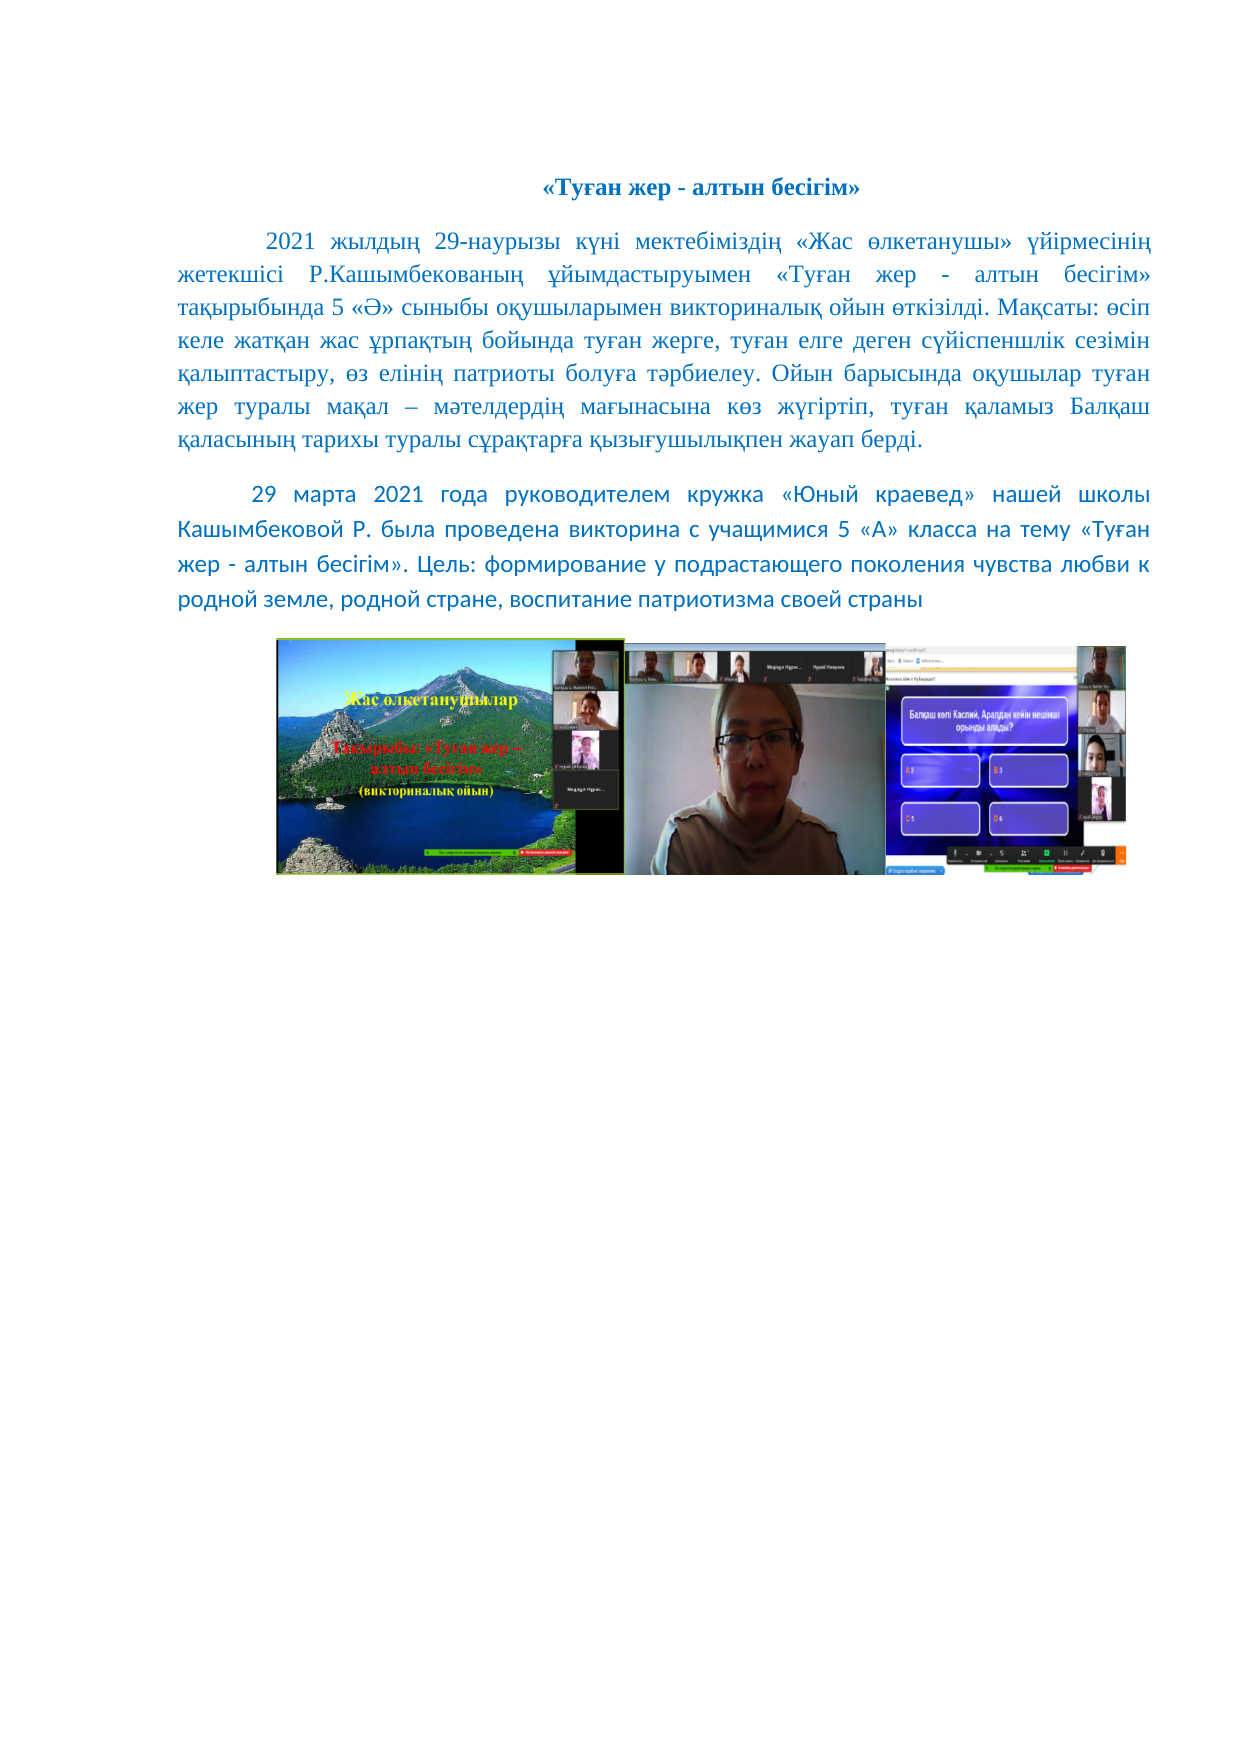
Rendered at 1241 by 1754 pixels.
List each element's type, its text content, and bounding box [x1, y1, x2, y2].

text «Туған жер - алтын бесігім» [177, 172, 1152, 201]
text 2021 жылдың 29-наурызы күні мектебіміздің «Жас өлкетанушы» үйірмесінің жетекшісі Р.Кашымбекованың ұйымдастыруымен «Туған жер - алтын бесігім» тақырыбында 5 «Ә» сыныбы оқушыларымен викториналық ойын өткізілді. Мақсаты: өсіп келе жатқан жас ұрпақтың бойында туған жерге, туған елге деген сүйіспеншлік сезімін қалыптастыру, өз елінің патриоты болуға тәрбиелеу. Ойын барысында оқушылар туған жер туралы мақал – мәтелдердің мағынасына көз жүгіртіп, туған қаламыз Балқаш қаласының тарихы туралы сұрақтарға қызығушылықпен жауап берді. [177, 226, 1152, 453]
text 29 марта 2021 года руководителем кружка «Юный краевед» нашей школы Кашымбековой Р. была проведена викторина с учащимися 5 «А» класса на тему «Туған жер - алтын бесігім». Цель: формирование у подрастающего поколения чувства любви к родной земле, родной стране, воспитание патриотизма своей страны [177, 478, 1152, 613]
picture [276, 638, 1127, 875]
